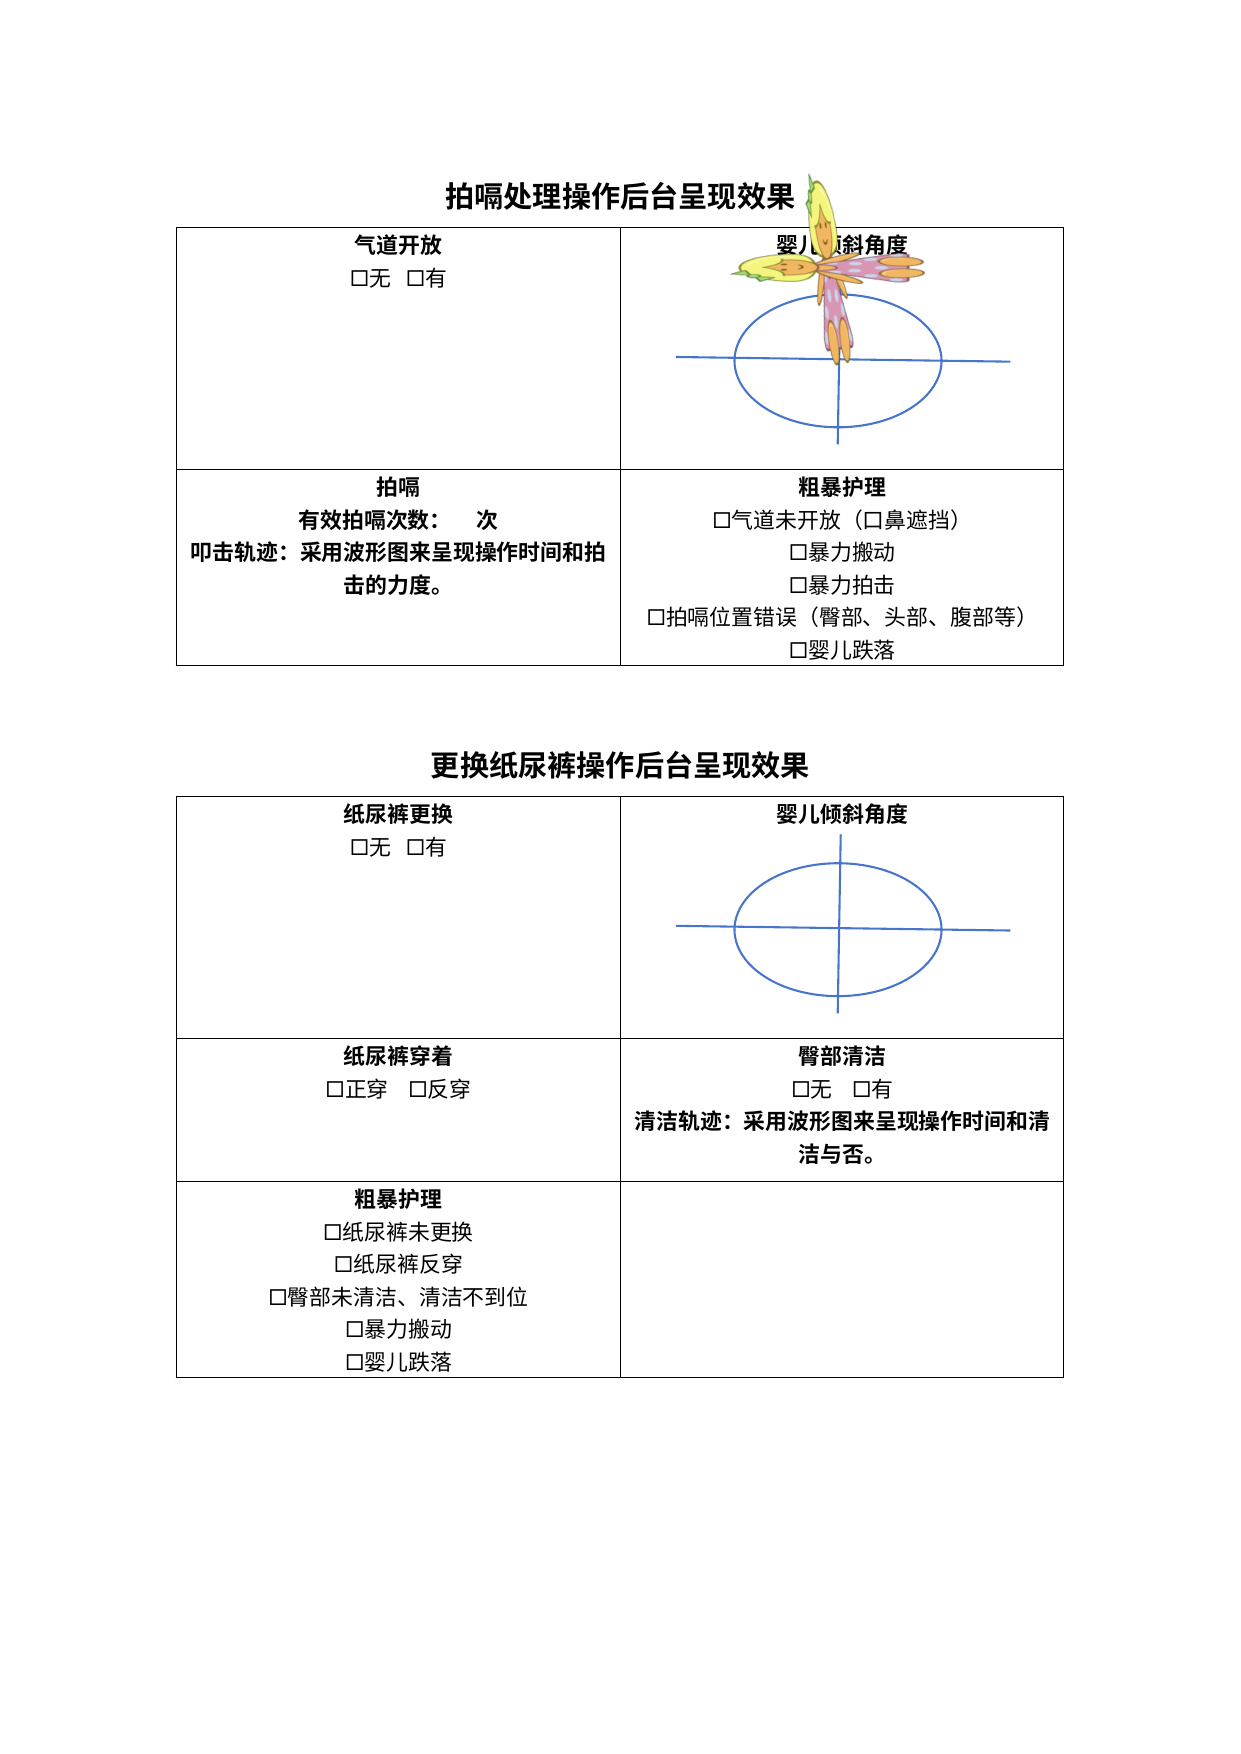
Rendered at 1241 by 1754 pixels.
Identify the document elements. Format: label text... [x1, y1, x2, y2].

table_header 婴儿倾斜角度 [621, 797, 1063, 1038]
table_cell 粗暴护理 纸尿裤未更换 纸尿裤反穿 臀部未清洁、清洁不到位 暴力搬动 婴儿跌落 [177, 1182, 620, 1377]
picture [731, 245, 924, 368]
table_cell 臀部清洁 无 有 清洁轨迹：采用波形图来呈现操作时间和清洁与否。 [621, 1039, 1063, 1181]
picture [792, 170, 848, 244]
table_cell 纸尿裤穿着 正穿 反穿 [177, 1039, 620, 1181]
table_cell 拍嗝 有效拍嗝次数： 次 叩击轨迹：采用波形图来呈现操作时间和拍击的力度。 [177, 470, 620, 665]
table_header 气道开放 无 有 [177, 228, 620, 469]
table_cell 粗暴护理 气道未开放（口鼻遮挡） 暴力搬动 暴力拍击 拍嗝位置错误（臀部、头部、腹部等） 婴儿跌落 [621, 470, 1063, 665]
table_header 纸尿裤更换 无 有 [177, 797, 620, 1038]
text 拍嗝处理操作后台呈现效果 [187, 162, 1053, 227]
text 更换纸尿裤操作后台呈现效果 [187, 731, 1053, 796]
table_header 婴儿倾斜角度 [621, 228, 1063, 469]
table_cell [621, 1182, 1063, 1377]
